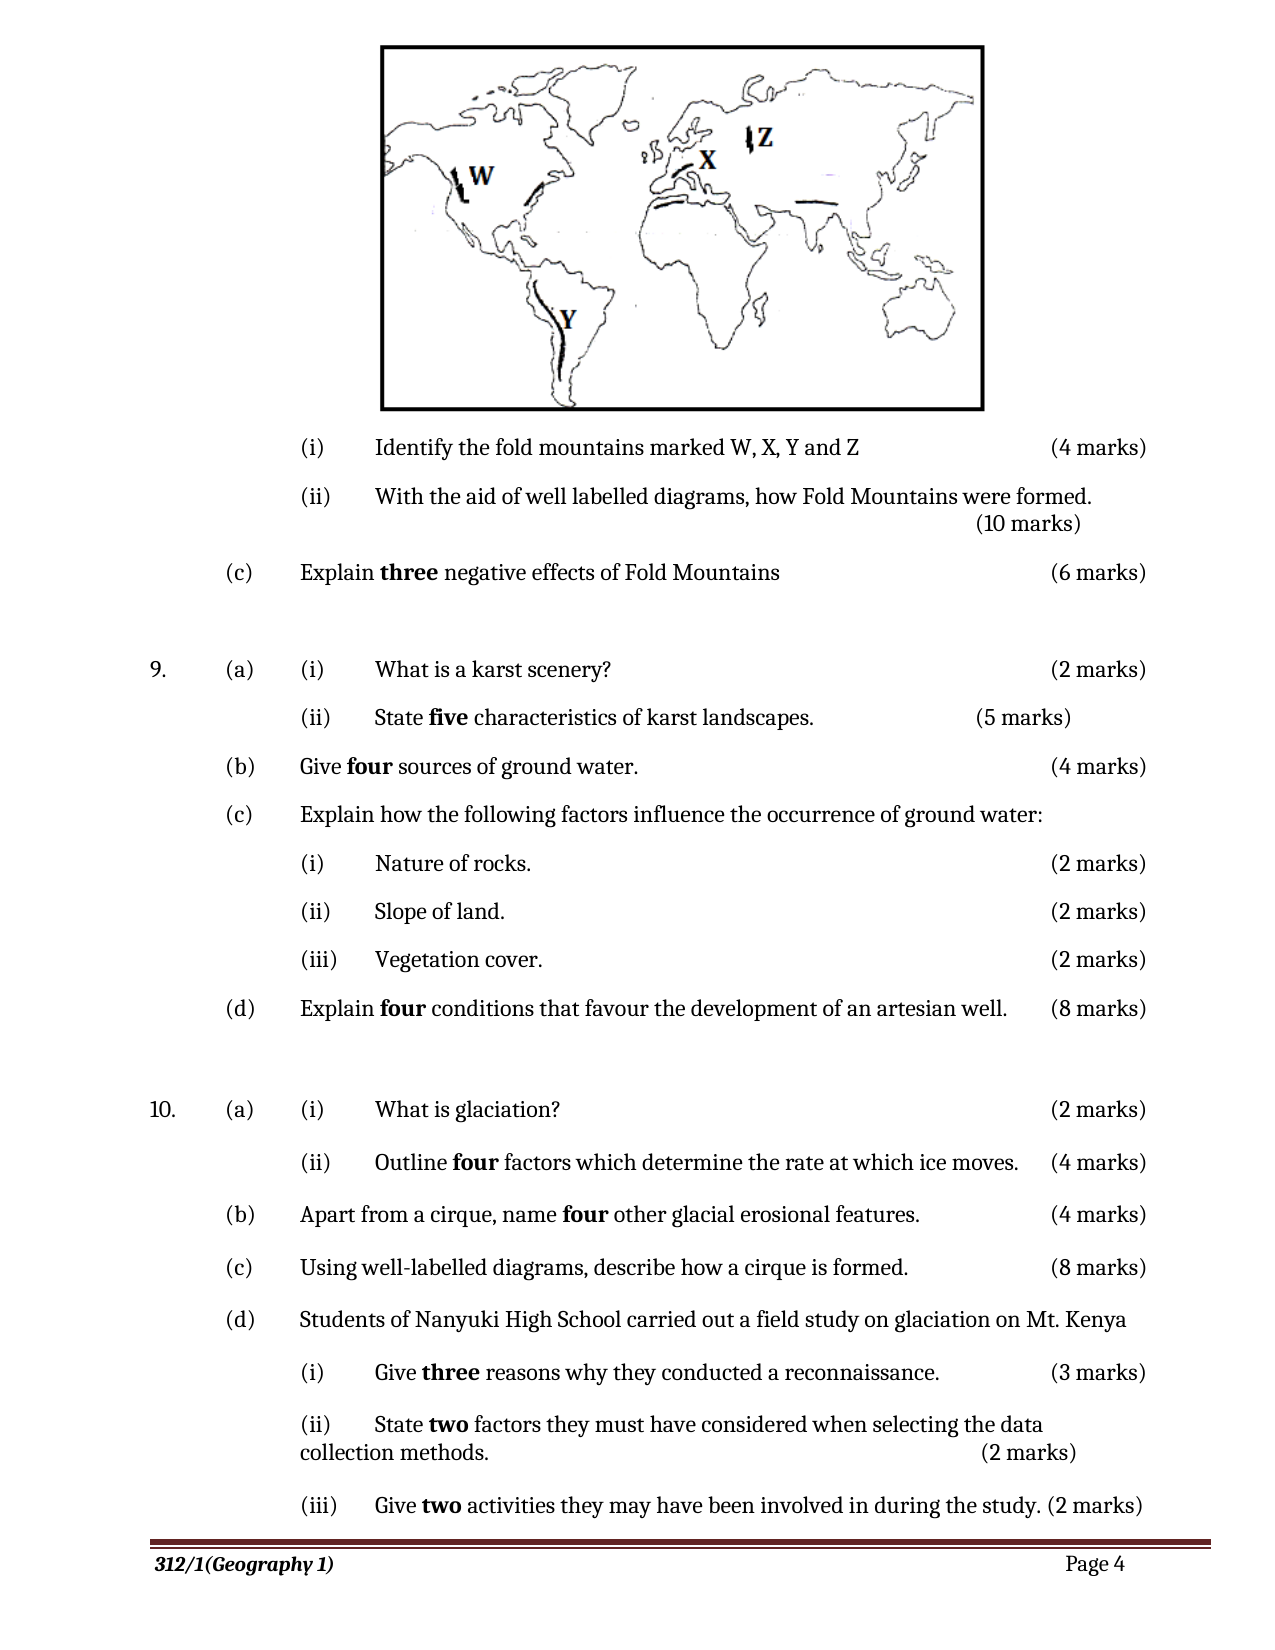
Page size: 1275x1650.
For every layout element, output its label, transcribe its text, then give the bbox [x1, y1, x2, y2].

list With the aid of well labelled diagrams, how Fold Mountains were formed. (10 marks) [300, 483, 1211, 538]
text 10. (a) (i) What is glaciation? (2 marks) [150, 1096, 1211, 1123]
text (d) Students of Nanyuki High School carried out a field study on glaciation on Mt. Kenya [150, 1306, 1211, 1334]
picture [375, 44, 986, 414]
text (c) Using well-labelled diagrams, describe how a cirque is formed. (8 marks) [150, 1253, 1211, 1281]
text (i) Nature of rocks. (2 marks) [225, 849, 1211, 877]
text (i) Give three reasons why they conducted a reconnaissance. (3 marks) [225, 1359, 1211, 1386]
list Give two activities they may have been involved in during the study. (2 marks) [300, 1492, 1211, 1519]
text (b) Give four sources of ground water. (4 marks) [150, 752, 1211, 780]
text (ii) Slope of land. (2 marks) [225, 898, 1211, 925]
text (ii) State five characteristics of karst landscapes. (5 marks) [300, 704, 1211, 732]
text (b) Apart from a cirque, name four other glacial erosional features. (4 marks) [150, 1201, 1211, 1228]
text (c) Explain how the following factors influence the occurrence of ground water: [150, 801, 1211, 828]
text (ii) Outline four factors which determine the rate at which ice moves. (4 marks) [225, 1148, 1211, 1176]
text (d) Explain four conditions that favour the development of an artesian well. (8 marks) [150, 995, 1211, 1022]
text (c) Explain three negative effects of Fold Mountains (6 marks) [150, 559, 1211, 586]
text 9. (a) (i) What is a karst scenery? (2 marks) [150, 656, 1211, 683]
text (i) Identify the fold mountains marked W, X, Y and Z (4 marks) [150, 434, 1211, 462]
text (ii) State two factors they must have considered when selecting the data collection methods. (2 marks) [225, 1411, 1211, 1467]
text (iii) Vegetation cover. (2 marks) [225, 946, 1211, 974]
